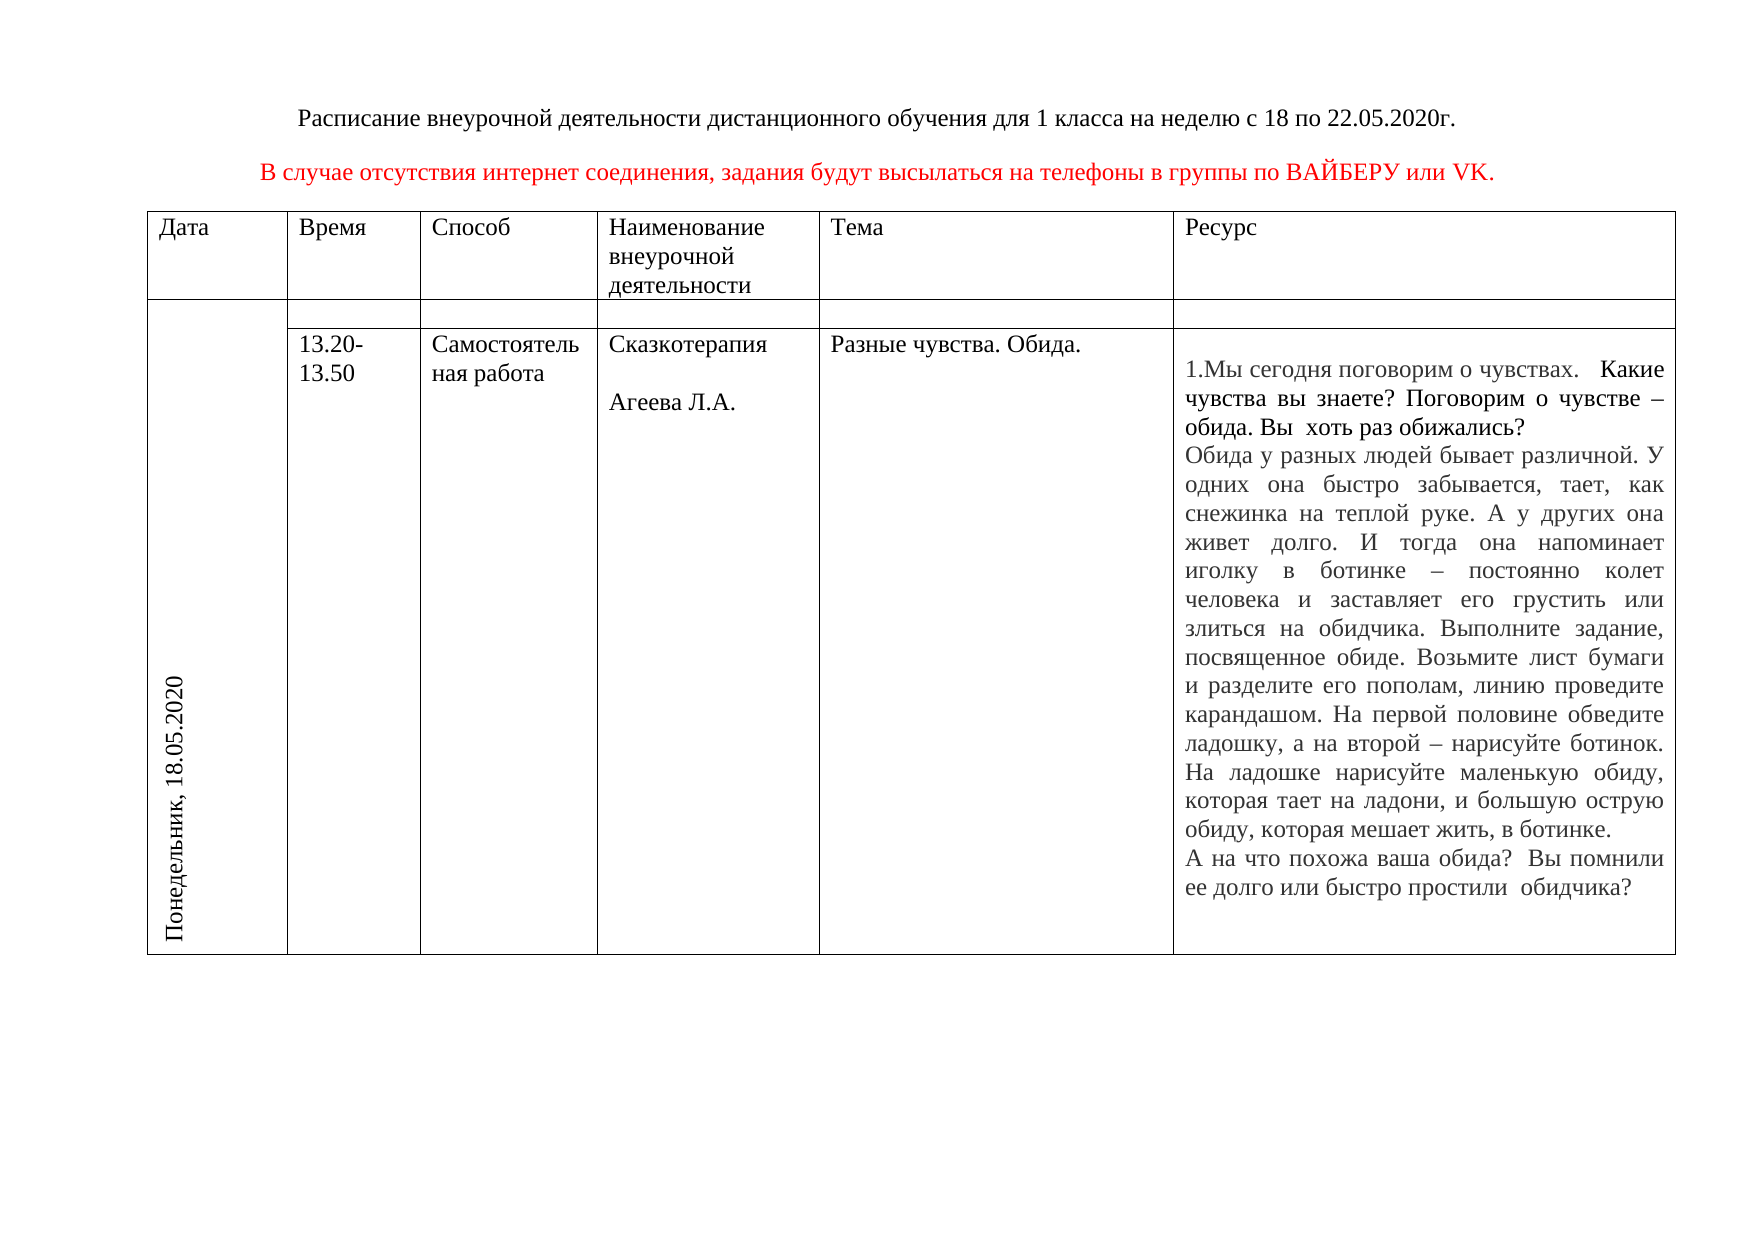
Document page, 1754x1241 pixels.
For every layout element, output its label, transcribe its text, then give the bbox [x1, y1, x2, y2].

text Расписание внеурочной деятельности дистанционного обучения для 1 класса на неделю с 18 по 22.05.2020г. [118, 103, 1636, 132]
table_cell [598, 300, 819, 328]
table_header Тема [820, 212, 1173, 298]
table_header Время [288, 212, 420, 298]
text В случае отсутствия интернет соединения, задания будут высылаться на телефоны в группы по ВАЙБЕРУ или VK. [118, 157, 1636, 186]
table_cell Понедельник, 18.05.2020 [148, 300, 287, 954]
table_cell 13.20-13.50 [288, 329, 420, 954]
table_header Ресурс [1174, 212, 1675, 298]
table_cell Разные чувства. Обида. [820, 329, 1173, 954]
table_cell 1.Мы сегодня поговорим о чувствах. Какие чувства вы знаете? Поговорим о чувстве – обида. Вы хоть раз обижались? Обида у разных людей бывает различной. У одних она быстро забывается, тает, как снежинка на теплой руке. А у других она живет долго. И тогда она напоминает иголку в ботинке – постоянно колет человека и заставляет его грустить или злиться на обидчика. Выполните задание, посвященное обиде. Возьмите лист бумаги и разделите его пополам, линию проведите карандашом. На первой половине обведите ладошку, а на второй – нарисуйте ботинок. На ладошке нарисуйте маленькую обиду, которая тает на ладони, и большую острую обиду, которая мешает жить, в ботинке. А на что похожа ваша обида? Вы помнили ее долго или быстро простили обидчика? [1174, 329, 1675, 954]
table_cell [820, 300, 1173, 328]
table_cell Сказкотерапия Агеева Л.А. [598, 329, 819, 954]
table_cell [421, 300, 597, 328]
table_header Способ [421, 212, 597, 298]
table_header Дата [148, 212, 287, 298]
table_cell Самостоятельная работа [421, 329, 597, 954]
table_header Наименование внеурочной деятельности [598, 212, 819, 298]
table_cell [1174, 300, 1675, 328]
table_cell [288, 300, 420, 328]
